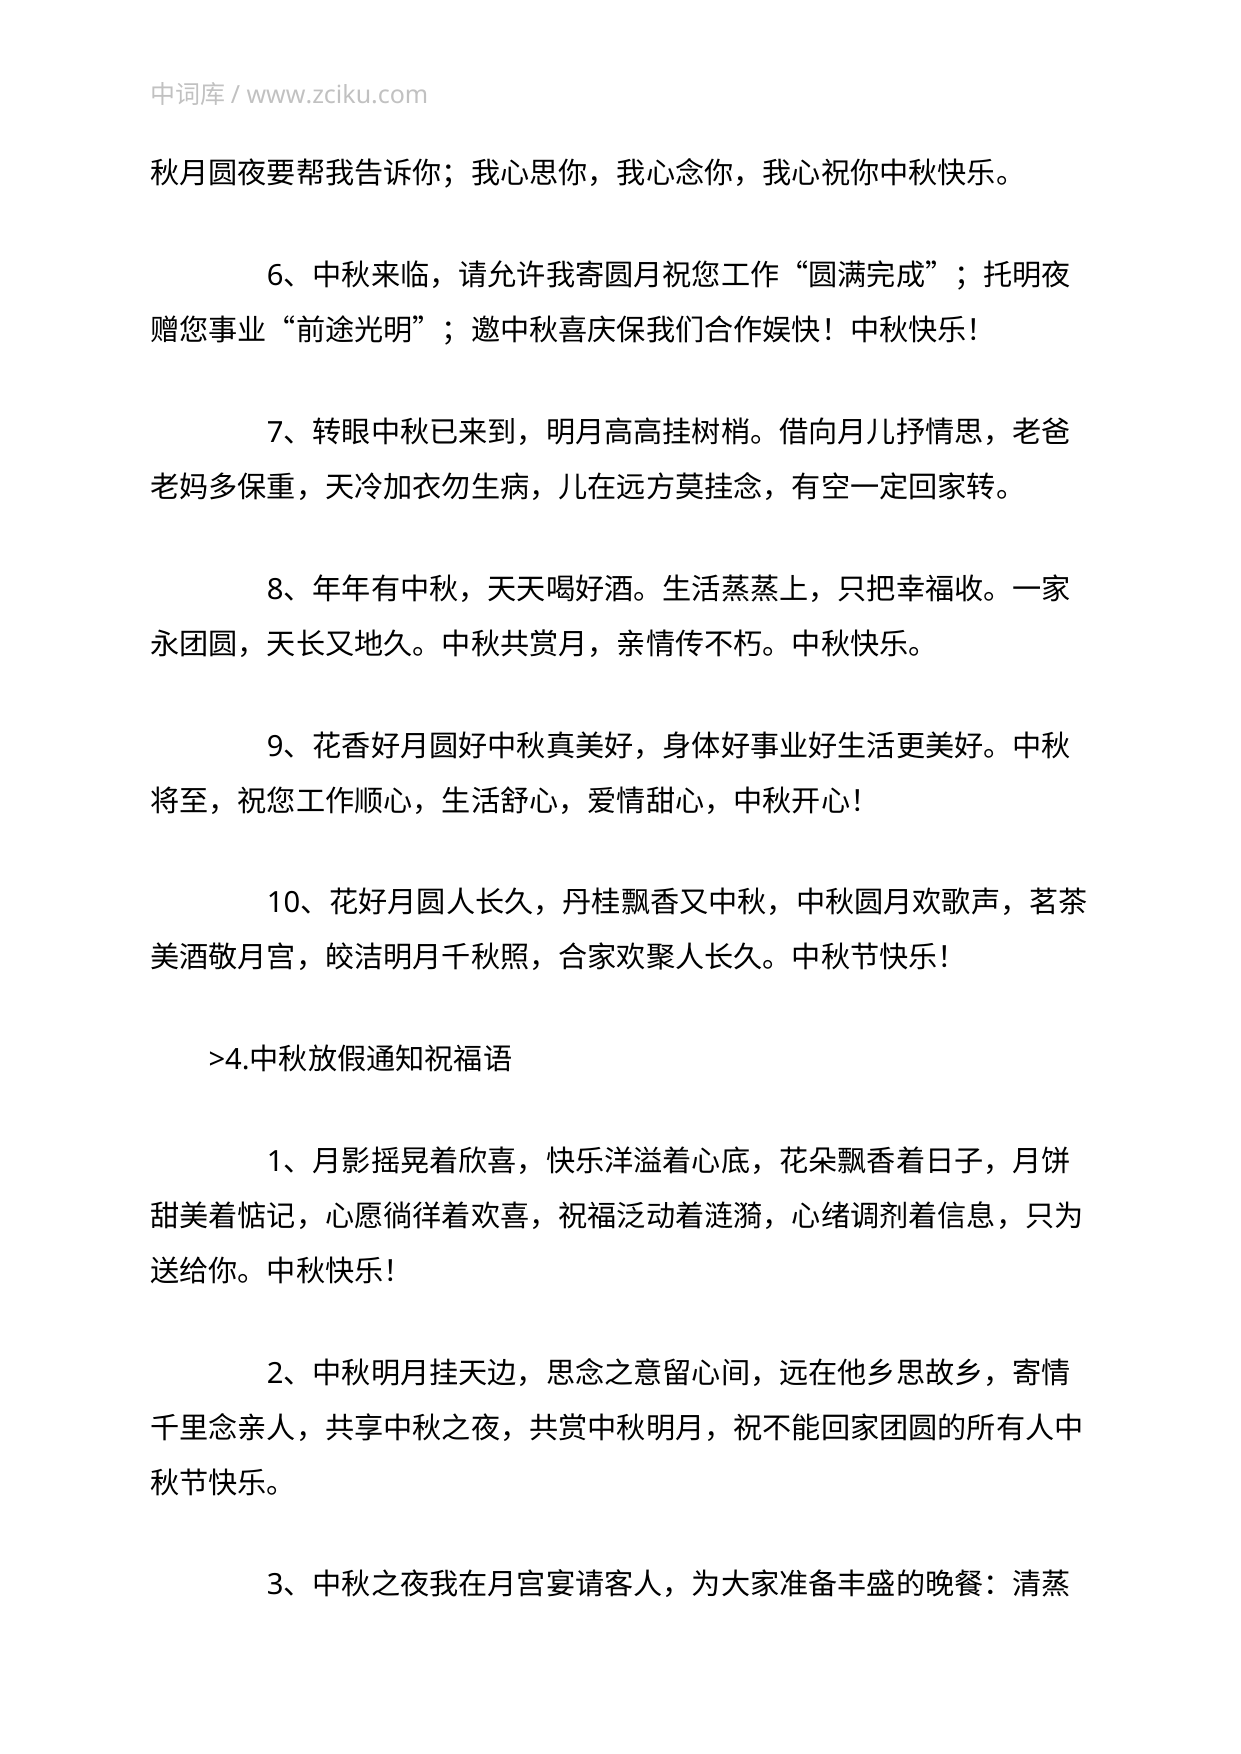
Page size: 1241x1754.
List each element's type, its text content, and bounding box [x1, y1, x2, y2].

text 7、转眼中秋已来到，明月高高挂树梢。借向月儿抒情思，老爸老妈多保重，天冷加衣勿生病，儿在远方莫挂念，有空一定回家转。 [150, 408, 1090, 506]
text 2、中秋明月挂天边，思念之意留心间，远在他乡思故乡，寄情千里念亲人，共享中秋之夜，共赏中秋明月，祝不能回家团圆的所有人中秋节快乐。 [150, 1349, 1090, 1501]
text 9、花香好月圆好中秋真美好，身体好事业好生活更美好。中秋将至，祝您工作顺心，生活舒心，爱情甜心，中秋开心！ [150, 722, 1090, 819]
text 6、中秋来临，请允许我寄圆月祝您工作“圆满完成”；托明夜赠您事业“前途光明”；邀中秋喜庆保我们合作娱快！中秋快乐！ [150, 252, 1090, 349]
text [150, 1561, 1090, 1603]
text 1、月影摇晃着欣喜，快乐洋溢着心底，花朵飘香着日子，月饼甜美着惦记，心愿徜徉着欢喜，祝福泛动着涟漪，心绪调剂着信息，只为送给你。中秋快乐！ [150, 1138, 1090, 1290]
text 8、年年有中秋，天天喝好酒。生活蒸蒸上，只把幸福收。一家永团圆，天长又地久。中秋共赏月，亲情传不朽。中秋快乐。 [150, 565, 1090, 663]
text >4.中秋放假通知祝福语 [150, 1036, 1090, 1078]
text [150, 150, 1090, 192]
text 10、花好月圆人长久，丹桂飘香又中秋，中秋圆月欢歌声，茗茶美酒敬月宫，皎洁明月千秋照，合家欢聚人长久。中秋节快乐！ [150, 879, 1090, 976]
